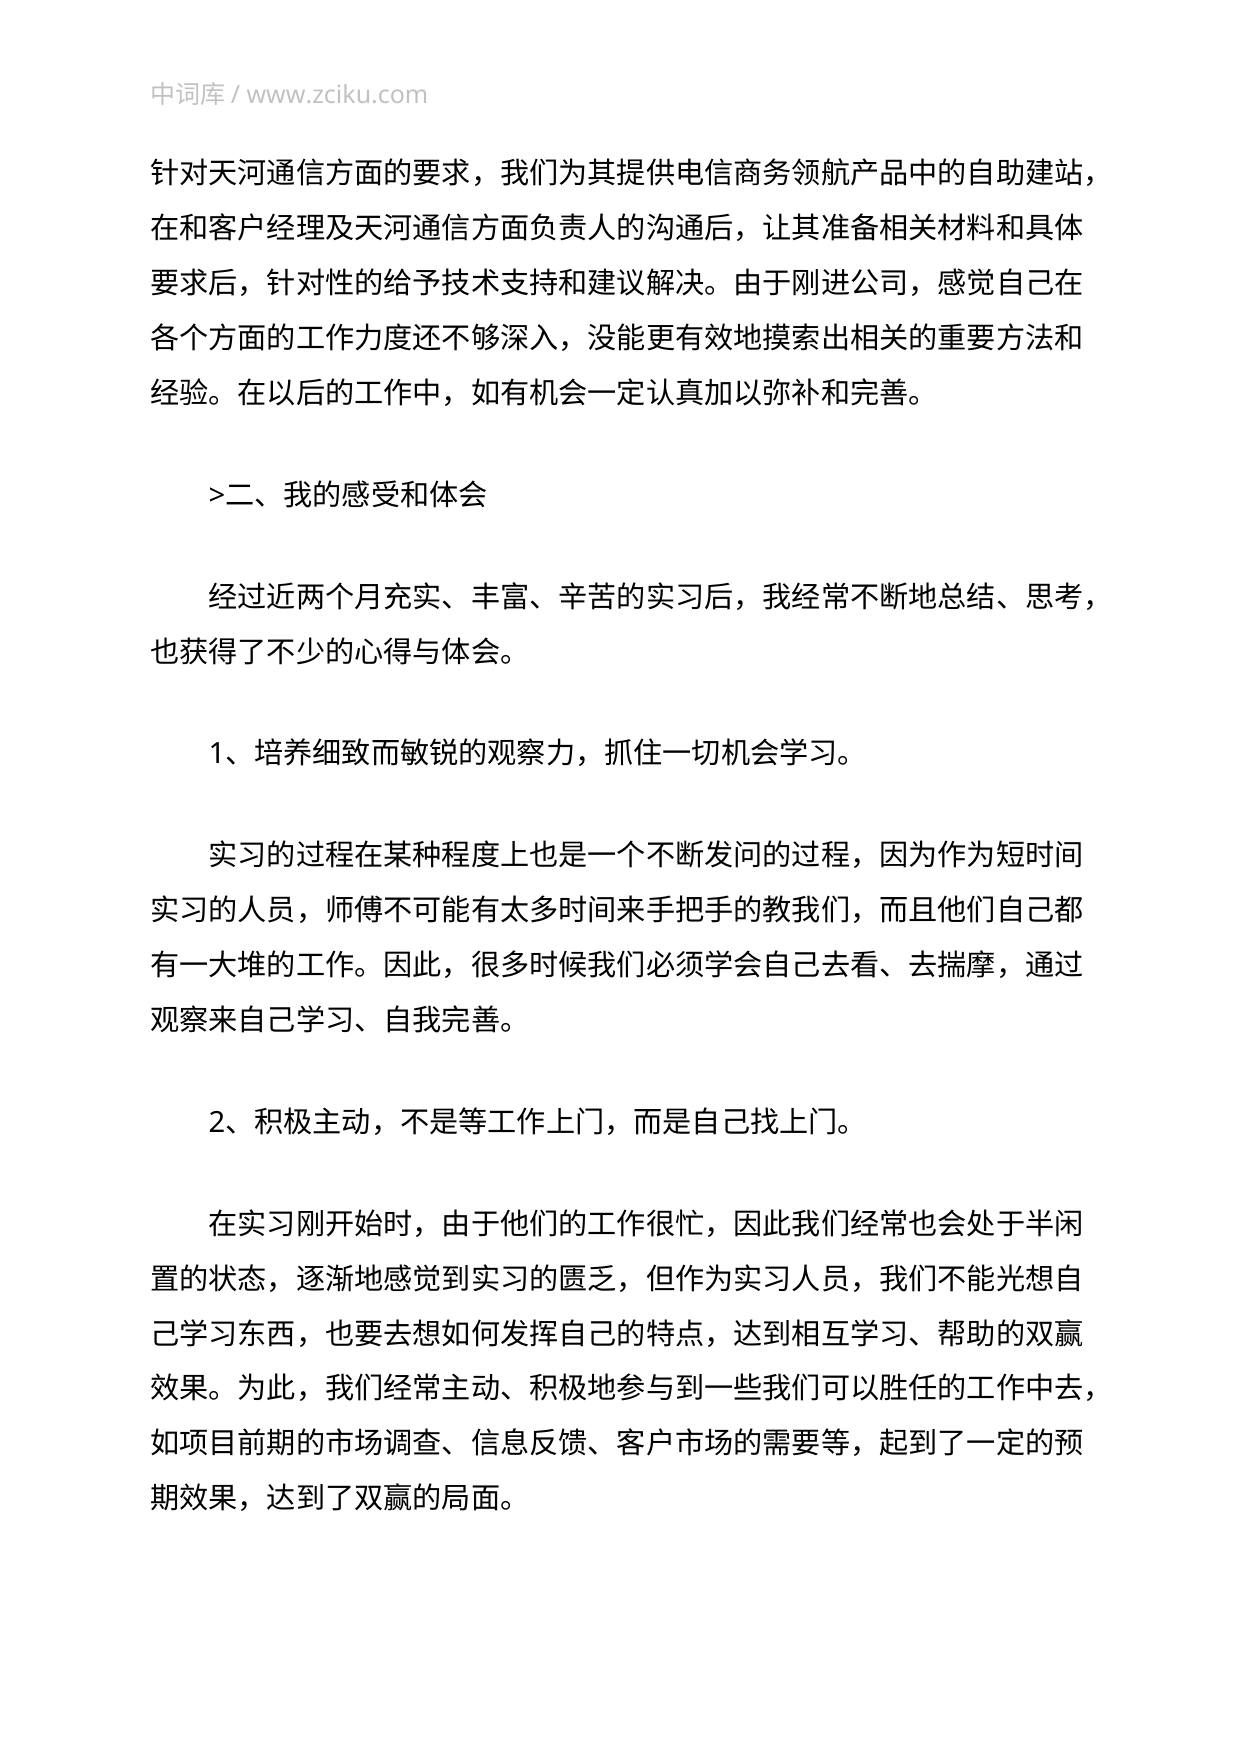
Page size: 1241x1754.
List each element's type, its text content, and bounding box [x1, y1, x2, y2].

text >二、我的感受和体会 [150, 471, 1090, 514]
text 1、培养细致而敏锐的观察力，抓住一切机会学习。 [150, 730, 1090, 772]
text 在实习刚开始时，由于他们的工作很忙，因此我们经常也会处于半闲置的状态，逐渐地感觉到实习的匮乏，但作为实习人员，我们不能光想自己学习东西，也要去想如何发挥自己的特点，达到相互学习、帮助的双赢效果。为此，我们经常主动、积极地参与到一些我们可以胜任的工作中去，如项目前期的市场调查、信息反馈、客户市场的需要等，起到了一定的预期效果，达到了双赢的局面。 [150, 1200, 1090, 1517]
text 实习的过程在某种程度上也是一个不断发问的过程，因为作为短时间实习的人员，师傅不可能有太多时间来手把手的教我们，而且他们自己都有一大堆的工作。因此，很多时候我们必须学会自己去看、去揣摩，通过观察来自己学习、自我完善。 [150, 832, 1090, 1039]
text 经过近两个月充实、丰富、辛苦的实习后，我经常不断地总结、思考，也获得了不少的心得与体会。 [150, 573, 1090, 671]
text 2、积极主动，不是等工作上门，而是自己找上门。 [150, 1098, 1090, 1141]
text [150, 150, 1090, 412]
